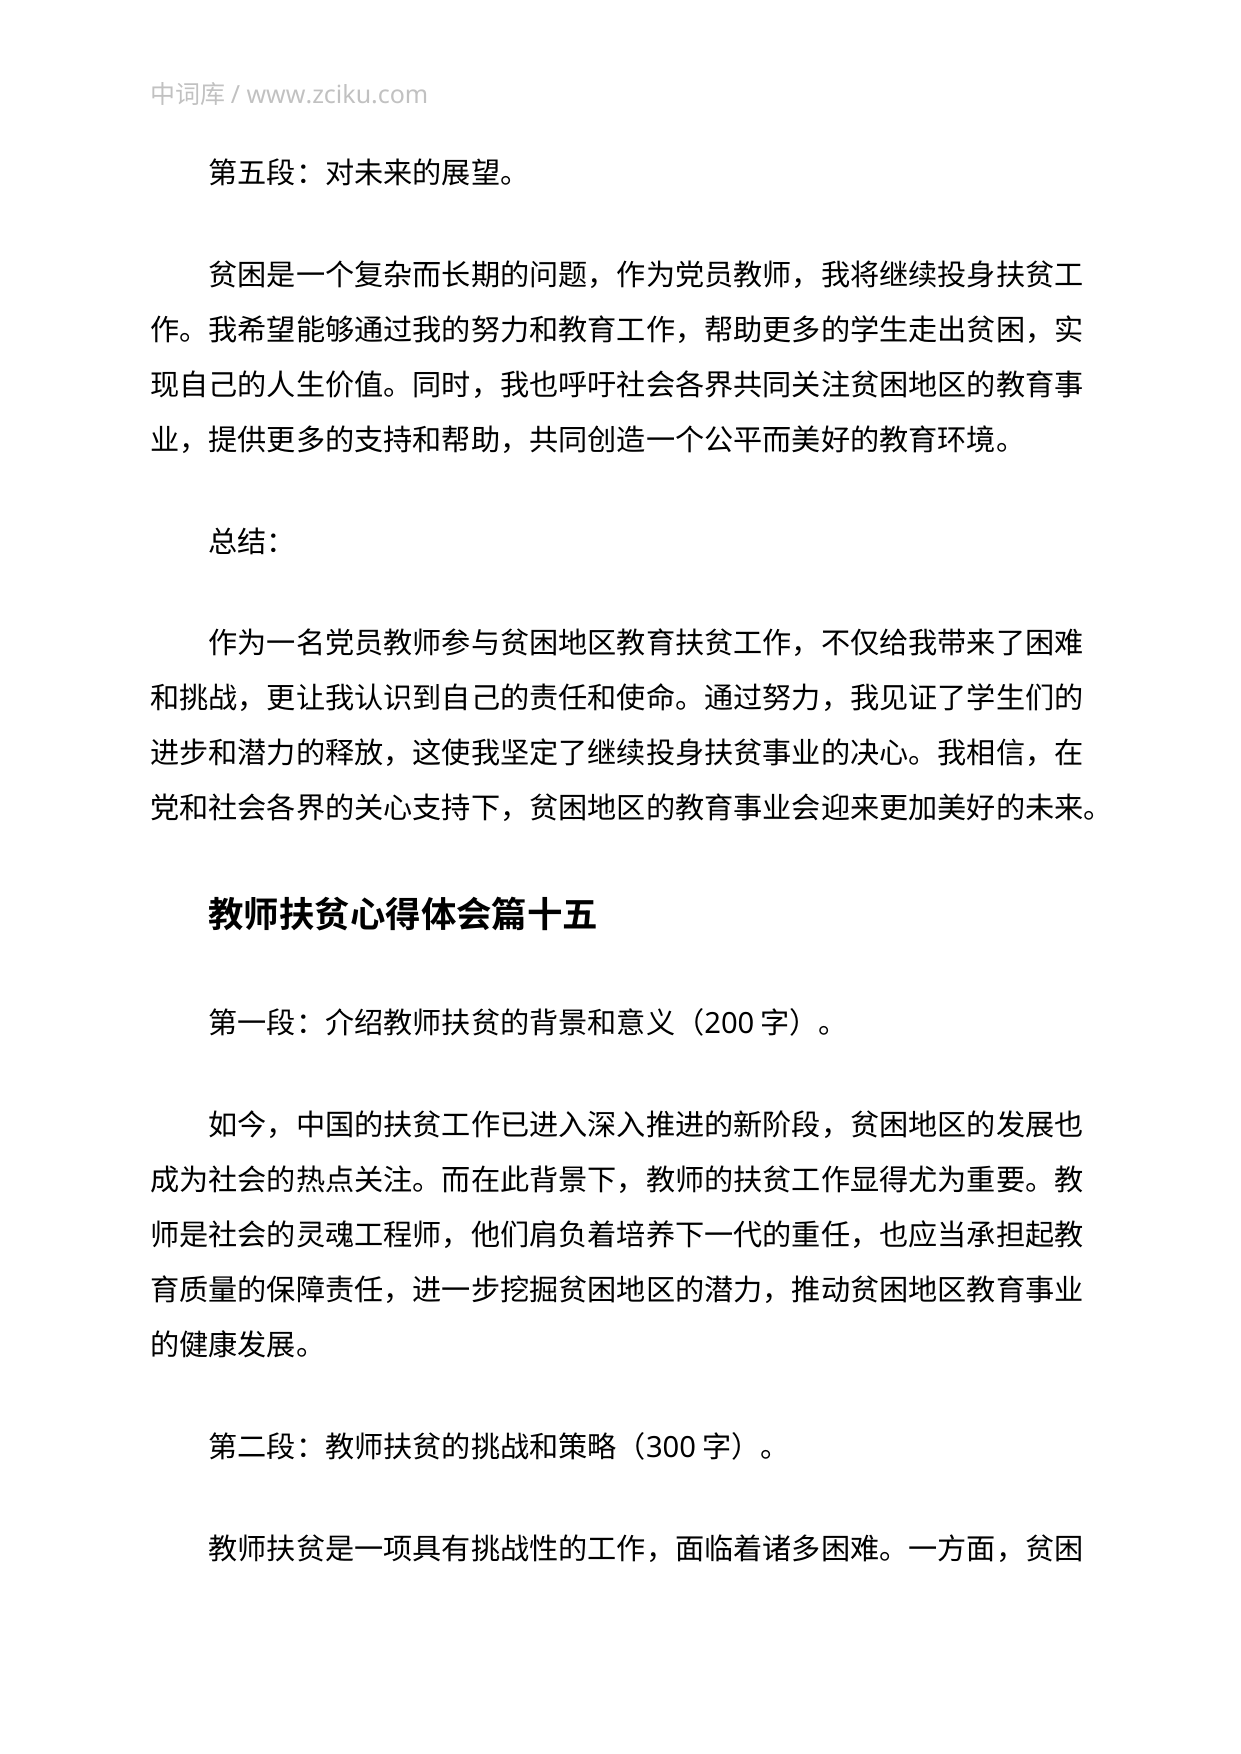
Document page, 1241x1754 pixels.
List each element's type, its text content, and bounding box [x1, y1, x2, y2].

text 第二段：教师扶贫的挑战和策略（300字）。 [150, 1423, 1090, 1466]
text 教师扶贫心得体会篇十五 [150, 886, 1090, 938]
text 第五段：对未来的展望。 [150, 150, 1090, 192]
text 第一段：介绍教师扶贫的背景和意义（200字）。 [150, 1000, 1090, 1042]
text 总结： [150, 518, 1090, 561]
text 贫困是一个复杂而长期的问题，作为党员教师，我将继续投身扶贫工作。我希望能够通过我的努力和教育工作，帮助更多的学生走出贫困，实现自己的人生价值。同时，我也呼吁社会各界共同关注贫困地区的教育事业，提供更多的支持和帮助，共同创造一个公平而美好的教育环境。 [150, 252, 1090, 459]
text 作为一名党员教师参与贫困地区教育扶贫工作，不仅给我带来了困难和挑战，更让我认识到自己的责任和使命。通过努力，我见证了学生们的进步和潜力的释放，这使我坚定了继续投身扶贫事业的决心。我相信，在党和社会各界的关心支持下，贫困地区的教育事业会迎来更加美好的未来。 [150, 620, 1090, 827]
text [150, 1525, 1090, 1567]
text 如今，中国的扶贫工作已进入深入推进的新阶段，贫困地区的发展也成为社会的热点关注。而在此背景下，教师的扶贫工作显得尤为重要。教师是社会的灵魂工程师，他们肩负着培养下一代的重任，也应当承担起教育质量的保障责任，进一步挖掘贫困地区的潜力，推动贫困地区教育事业的健康发展。 [150, 1102, 1090, 1364]
